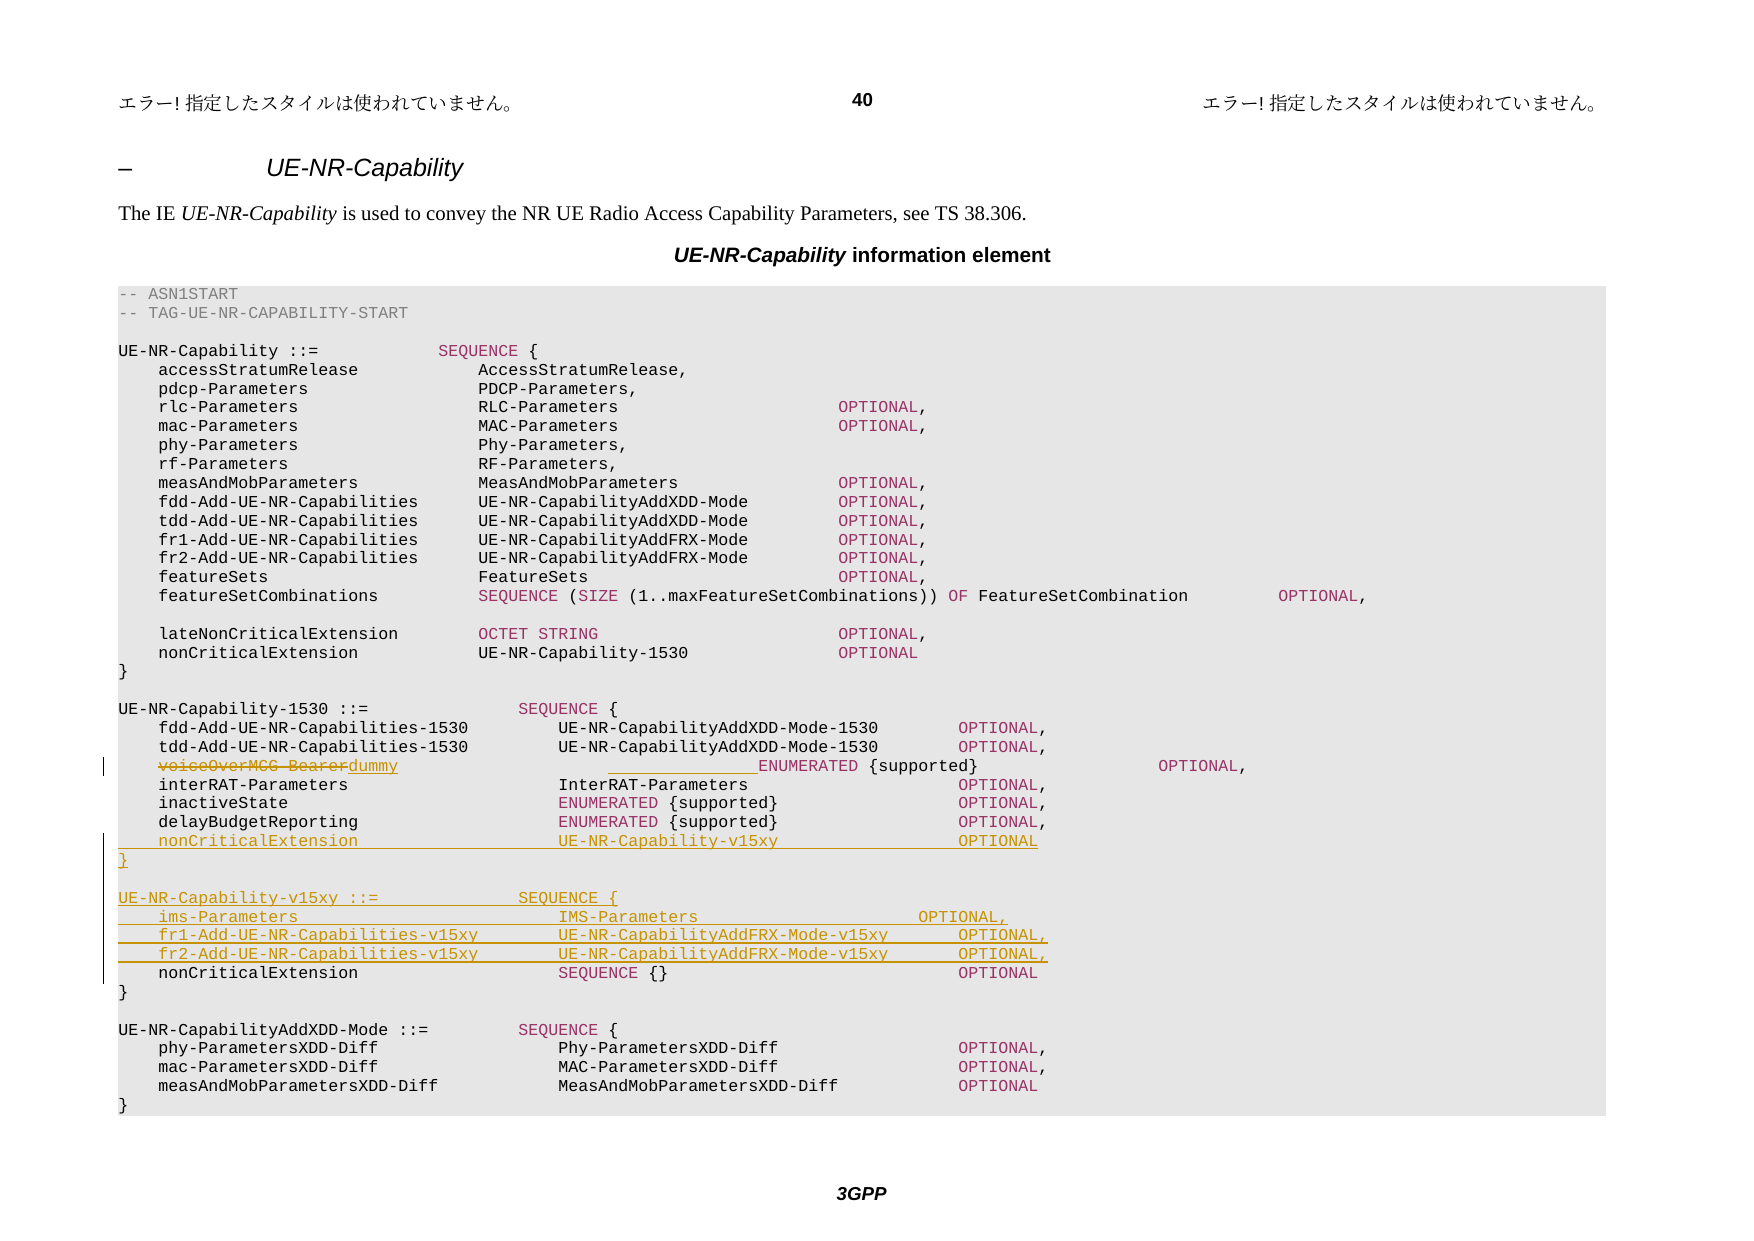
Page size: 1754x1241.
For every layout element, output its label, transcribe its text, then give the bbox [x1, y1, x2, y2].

text fr2-Add-UE-NR-Capabilities UE-NR-CapabilityAddFRX-Mode OPTIONAL, [118, 550, 1606, 569]
text measAndMobParametersXDD-Diff MeasAndMobParametersXDD-Diff OPTIONAL [118, 1078, 1606, 1097]
text The IE UE-NR-Capability is used to convey the NR UE Radio Access Capability Parameters, see TS 38.306. [118, 200, 1606, 224]
text fdd-Add-UE-NR-Capabilities UE-NR-CapabilityAddXDD-Mode OPTIONAL, [118, 493, 1606, 512]
text -- ASN1START [118, 286, 1606, 305]
text mac-ParametersXDD-Diff MAC-ParametersXDD-Diff OPTIONAL, [118, 1059, 1606, 1078]
text ENUMERATED {supported} OPTIONAL, [118, 757, 1606, 776]
text phy-ParametersXDD-Diff Phy-ParametersXDD-Diff OPTIONAL, [118, 1040, 1606, 1059]
text nonCriticalExtension UE-NR-Capability-1530 OPTIONAL [118, 644, 1606, 663]
text fdd-Add-UE-NR-Capabilities-1530 UE-NR-CapabilityAddXDD-Mode-1530 OPTIONAL, [118, 719, 1606, 738]
text featureSets FeatureSets OPTIONAL, [118, 569, 1606, 588]
text accessStratumRelease AccessStratumRelease, [118, 361, 1606, 380]
text lateNonCriticalExtension OCTET STRING OPTIONAL, [118, 625, 1606, 644]
text measAndMobParameters MeasAndMobParameters OPTIONAL, [118, 474, 1606, 493]
text mac-Parameters MAC-Parameters OPTIONAL, [118, 418, 1606, 437]
text tdd-Add-UE-NR-Capabilities UE-NR-CapabilityAddXDD-Mode OPTIONAL, [118, 512, 1606, 531]
text pdcp-Parameters PDCP-Parameters, [118, 380, 1606, 399]
text UE-NR-Capability ::= SEQUENCE { [118, 342, 1606, 361]
text UE-NR-CapabilityAddXDD-Mode ::= SEQUENCE { [118, 1021, 1606, 1040]
text delayBudgetReporting ENUMERATED {supported} OPTIONAL, [118, 814, 1606, 833]
text tdd-Add-UE-NR-Capabilities-1530 UE-NR-CapabilityAddXDD-Mode-1530 OPTIONAL, [118, 738, 1606, 757]
text } [118, 1097, 1606, 1116]
text UE-NR-Capability-1530 ::= SEQUENCE { [118, 701, 1606, 719]
text -- TAG-UE-NR-CAPABILITY-START [118, 305, 1606, 324]
text fr1-Add-UE-NR-Capabilities UE-NR-CapabilityAddFRX-Mode OPTIONAL, [118, 531, 1606, 550]
text UE-NR-Capability information element [118, 243, 1606, 267]
subtitle – UE-NR-Capability [118, 153, 1606, 182]
text rf-Parameters RF-Parameters, [118, 456, 1606, 474]
text } [118, 983, 1606, 1002]
text interRAT-Parameters InterRAT-Parameters OPTIONAL, [118, 776, 1606, 795]
text nonCriticalExtension SEQUENCE {} OPTIONAL [118, 965, 1606, 983]
text phy-Parameters Phy-Parameters, [118, 437, 1606, 456]
text inactiveState ENUMERATED {supported} OPTIONAL, [118, 795, 1606, 814]
text } [118, 663, 1606, 682]
text featureSetCombinations SEQUENCE (SIZE (1..maxFeatureSetCombinations)) OF FeatureSetCombination OPTIONAL, [118, 588, 1606, 606]
text rlc-Parameters RLC-Parameters OPTIONAL, [118, 399, 1606, 418]
